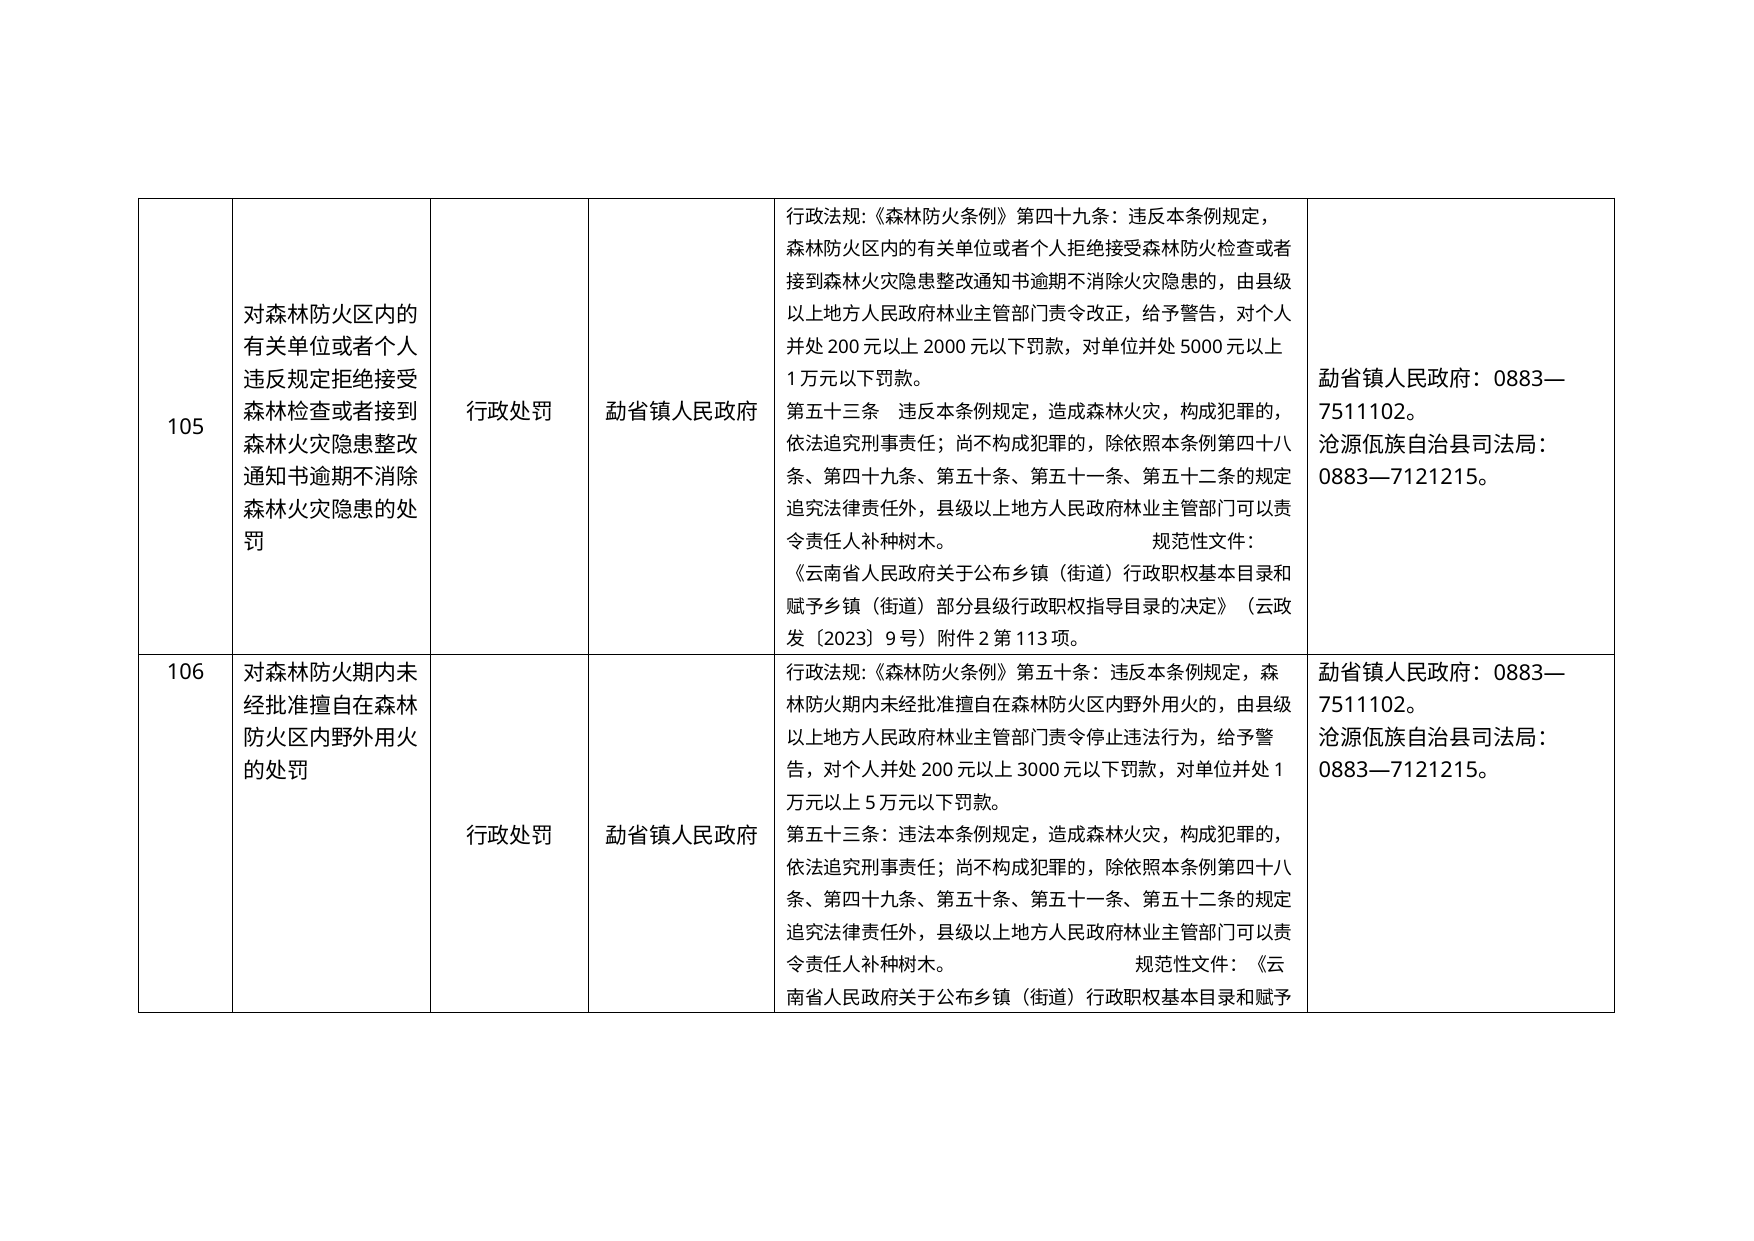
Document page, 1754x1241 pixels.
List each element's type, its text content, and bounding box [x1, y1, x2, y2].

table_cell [1308, 199, 1614, 654]
table_cell 行政处罚 [431, 199, 588, 654]
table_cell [1308, 655, 1614, 1012]
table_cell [775, 655, 1307, 1012]
table_cell 106 [139, 655, 232, 1012]
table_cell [233, 655, 430, 1012]
table_cell 对森林防火区内的有关单位或者个人违反规定拒绝接受森林检查或者接到森林火灾隐患整改通知书逾期不消除森林火灾隐患的处罚 [233, 199, 430, 654]
table_cell 行政法规:《森林防火条例》第四十九条：违反本条例规定，森林防火区内的有关单位或者个人拒绝接受森林防火检查或者接到森林火灾隐患整改通知书逾期不消除火灾隐患的，由县级以上地方人民政府林业主管部门责令改正，给予警告，对个人并处200元以上2000元以下罚款，对单位并处5000元以上1万元以下罚款。 第五十三条 违反本条例规定，造成森林火灾，构成犯罪的，依法追究刑事责任；尚不构成犯罪的，除依照本条例第四十八条、第四十九条、第五十条、第五十一条、第五十二条的规定追究法律责任外，县级以上地方人民政府林业主管部门可以责令责任人补种树木。 规范性文件：《云南省人民政府关于公布乡镇（街道）行政职权基本目录和赋予乡镇（街道）部分县级行政职权指导目录的决定》（云政发〔2023〕9号）附件2第113项。 [775, 199, 1307, 654]
table_cell 勐省镇人民政府 [589, 655, 774, 1012]
table_cell 105 [139, 199, 232, 654]
table_cell 勐省镇人民政府 [589, 199, 774, 654]
table_cell 行政处罚 [431, 655, 588, 1012]
